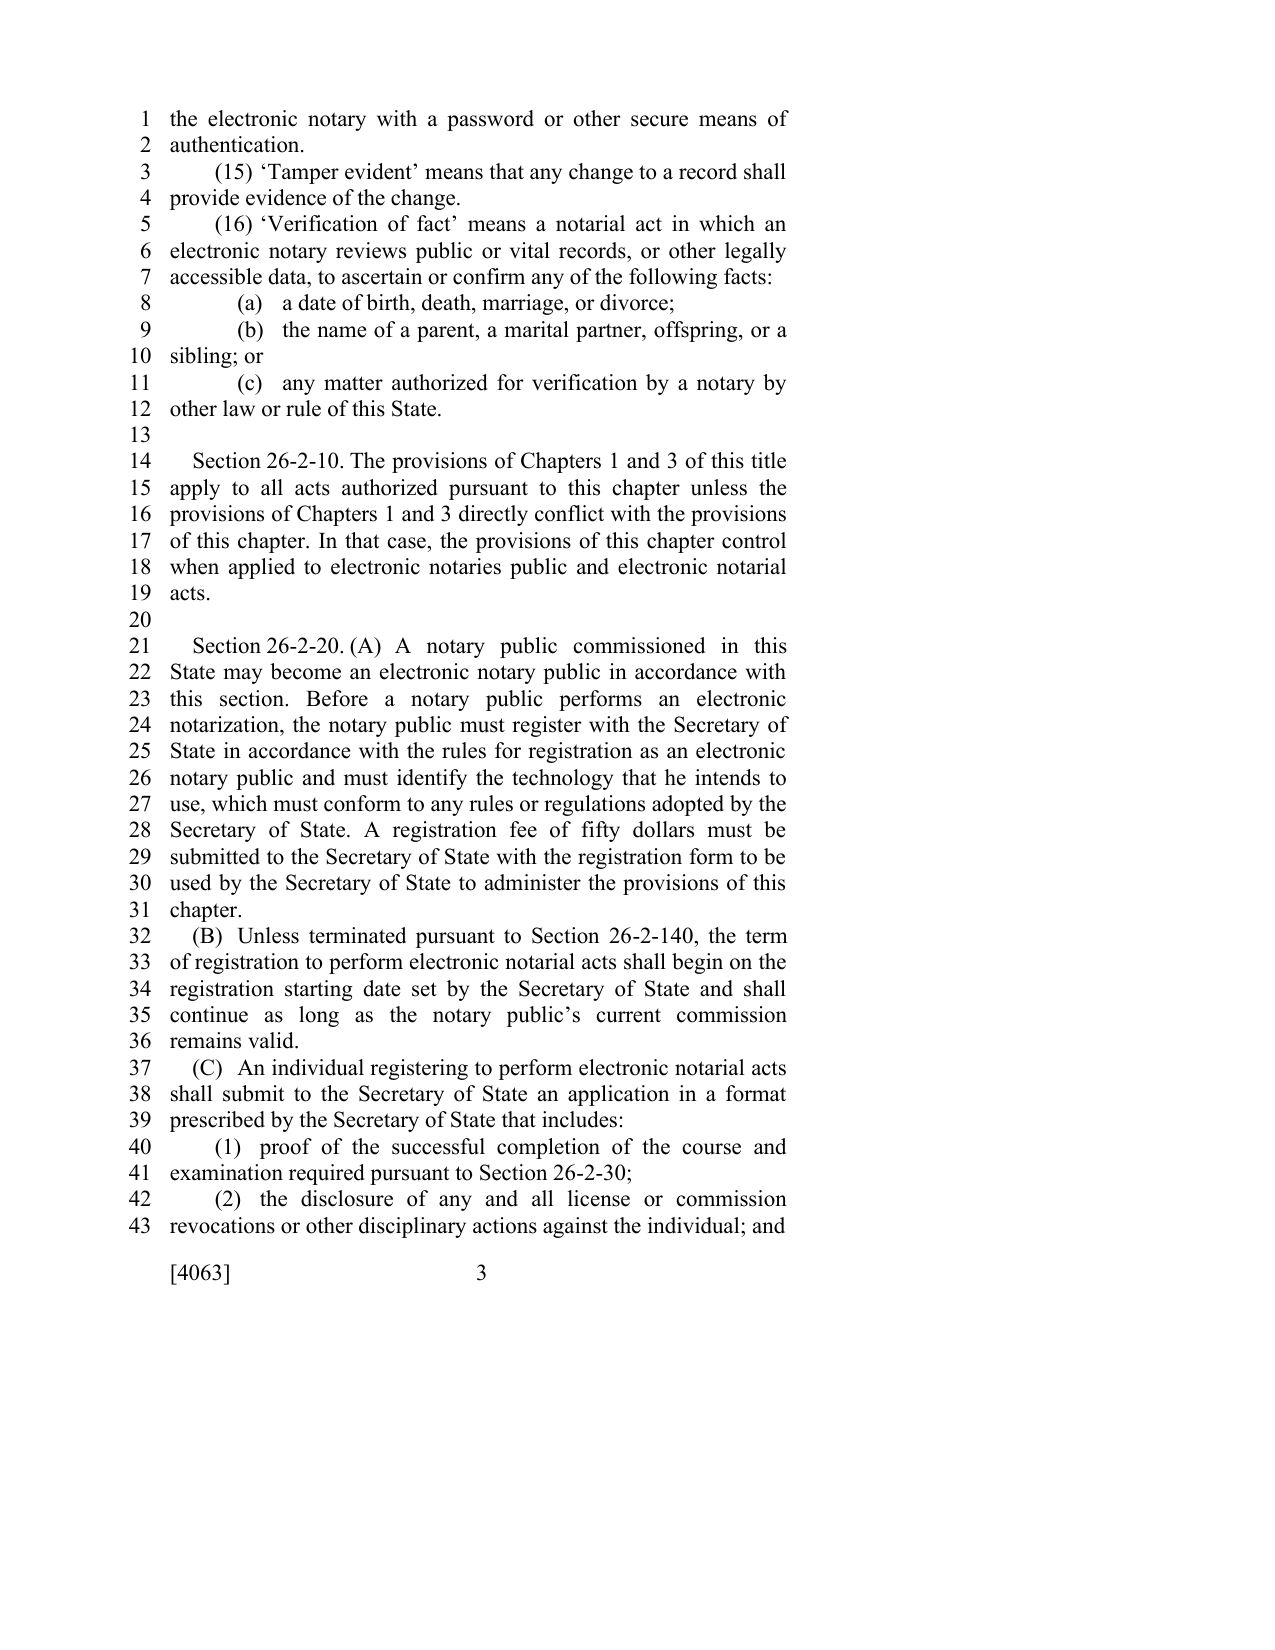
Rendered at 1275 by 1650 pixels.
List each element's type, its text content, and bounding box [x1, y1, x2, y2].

text (b) the name of a parent, a marital partner, offspring, or a sibling; or [169, 316, 787, 368]
text (16) ‘Verification of fact’ means a notarial act in which an electronic notary reviews public or vital records, or other legally accessible data, to ascertain or confirm any of the following facts: [169, 210, 787, 289]
text (15) ‘Tamper evident’ means that any change to a record shall provide evidence of the change. [169, 158, 787, 210]
text Section 26-2-10. The provisions of Chapters 1 and 3 of this title apply to all acts authorized pursuant to this chapter unless the provisions of Chapters 1 and 3 directly conflict with the provisions of this chapter. In that case, the provisions of this chapter control when applied to electronic notaries public and electronic notarial acts. [169, 448, 787, 606]
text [169, 105, 787, 158]
text (2) the disclosure of any and all license or commission revocations or other disciplinary actions against the individual; and [169, 1186, 787, 1238]
text (a) a date of birth, death, marriage, or divorce; [169, 289, 787, 316]
text Section 26-2-20. (A) A notary public commissioned in this State may become an electronic notary public in accordance with this section. Before a notary public performs an electronic notarization, the notary public must register with the Secretary of State in accordance with the rules for registration as an electronic notary public and must identify the technology that he intends to use, which must conform to any rules or regulations adopted by the Secretary of State. A registration fee of fifty dollars must be submitted to the Secretary of State with the registration form to be used by the Secretary of State to administer the provisions of this chapter. [169, 632, 787, 922]
text (B) Unless terminated pursuant to Section 26-2-140, the term of registration to perform electronic notarial acts shall begin on the registration starting date set by the Secretary of State and shall continue as long as the notary public’s current commission remains valid. [169, 922, 787, 1054]
text (C) An individual registering to perform electronic notarial acts shall submit to the Secretary of State an application in a format prescribed by the Secretary of State that includes: [169, 1054, 787, 1133]
text (c) any matter authorized for verification by a notary by other law or rule of this State. [169, 368, 787, 421]
text (1) proof of the successful completion of the course and examination required pursuant to Section 26-2-30; [169, 1133, 787, 1186]
